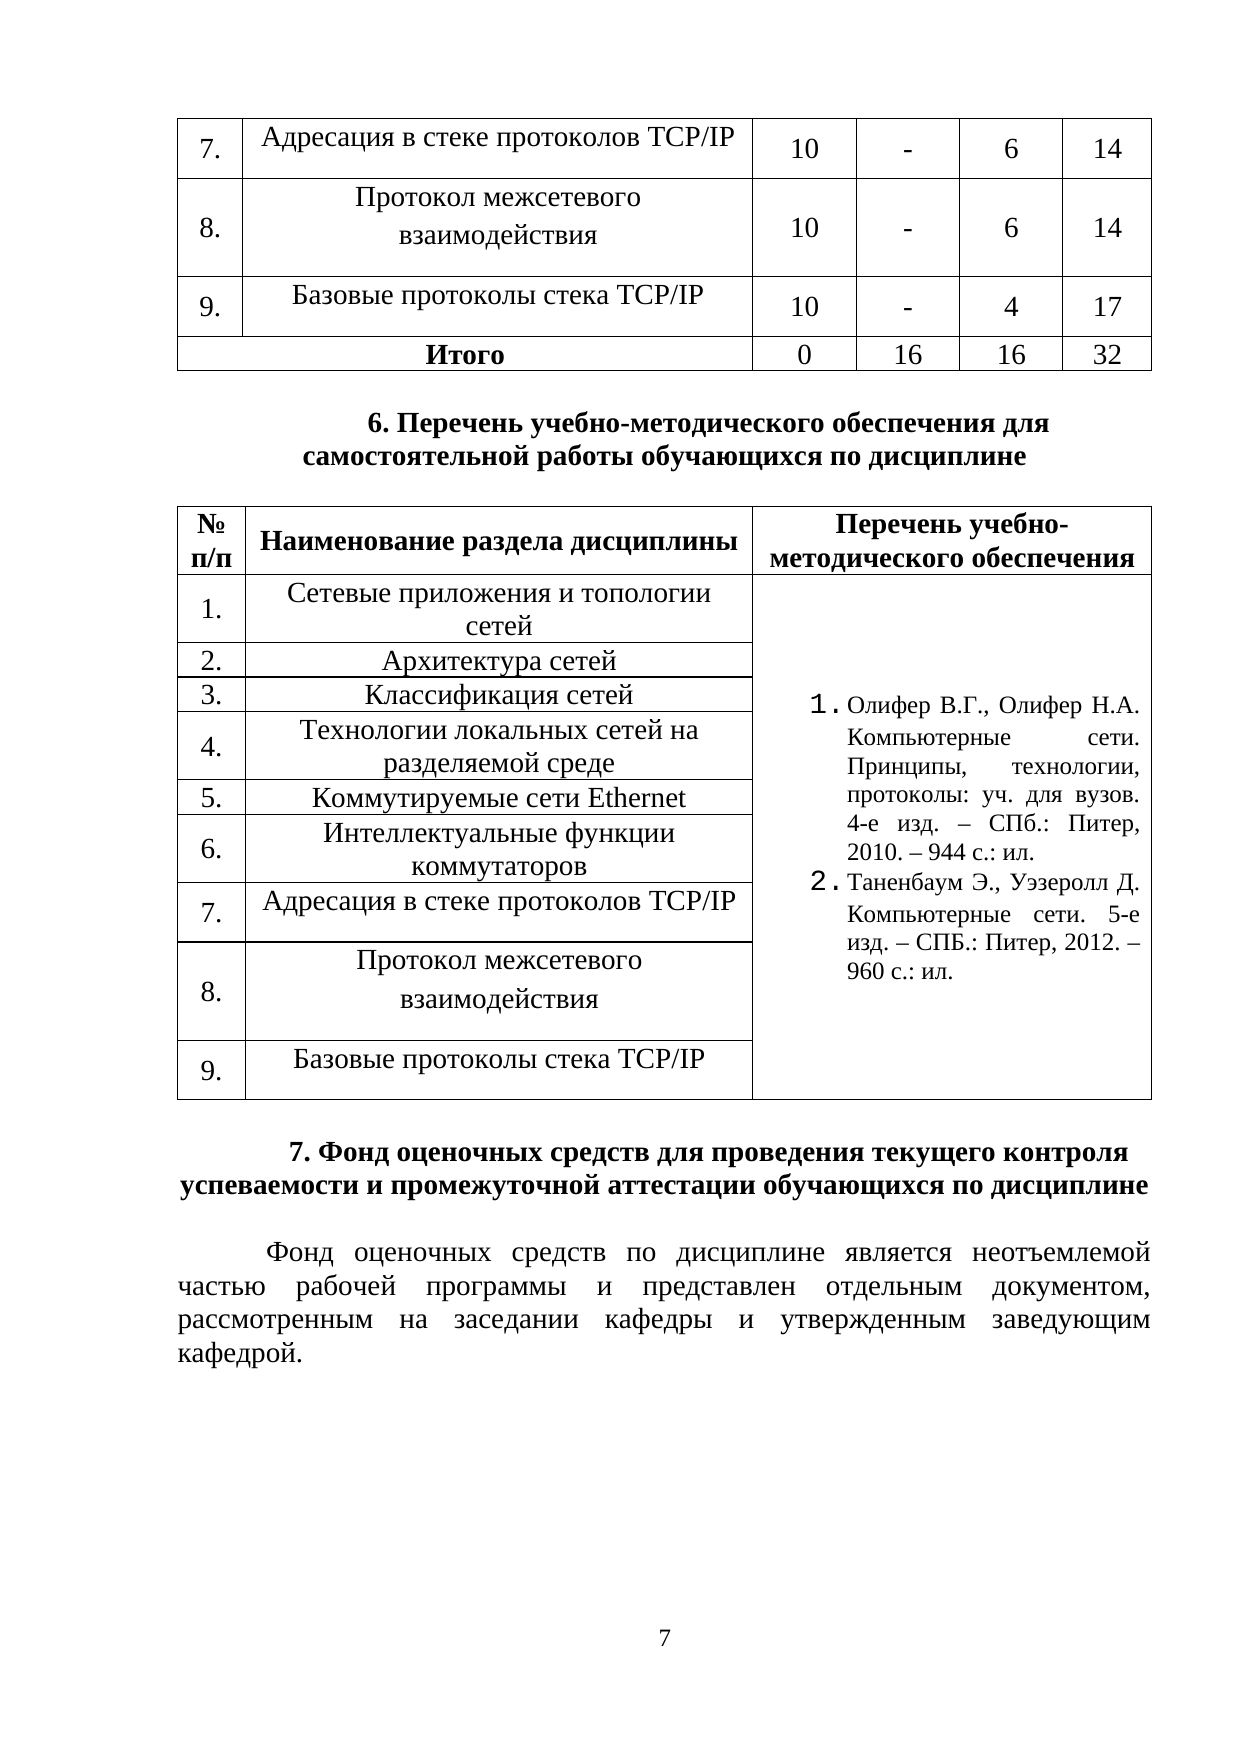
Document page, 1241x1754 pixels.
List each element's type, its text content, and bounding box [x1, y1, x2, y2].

table_cell 3. [178, 678, 245, 711]
table_header № п/п [178, 507, 245, 574]
table_header Перечень учебно-методического обеспечения [753, 507, 1151, 574]
table_cell Адресация в стеке протоколов TCP/IP [246, 883, 752, 941]
table_cell 6 [960, 119, 1062, 178]
table_cell 8. [178, 943, 245, 1040]
table_cell - [857, 277, 959, 336]
table_cell Сетевые приложения и топологии сетей [246, 575, 752, 642]
table_cell Базовые протоколы стека TCP/IP [246, 1041, 752, 1099]
table_cell 66 [753, 337, 856, 370]
table_cell 7. [178, 119, 242, 178]
table_cell - [857, 179, 959, 276]
table_cell 9. [178, 277, 242, 336]
table_cell 129 [1063, 337, 1151, 370]
table_cell Технологии локальных сетей на разделяемой среде [246, 712, 752, 779]
table_cell Олифер В.Г., Олифер Н.А. Компьютерные сети. Принципы, технологии, протоколы: уч. для вузов. 4-е изд. – СПб.: Питер, 2010. – 944 c.: ил. Таненбаум Э., Уэзеролл Д. Компьютерные сети. 5-е изд. – СПБ.: Питер, 2012. – 960 с.: ил. [753, 575, 1151, 1099]
table_cell 2. [178, 643, 245, 676]
table_cell Протокол межсетевого взаимодействия [246, 943, 752, 1040]
text 6. Перечень учебно-методического обеспечения для самостоятельной работы обучающихся по дисциплине [177, 405, 1152, 472]
table_cell Базовые протоколы стека TCP/IP [243, 277, 752, 336]
table_cell 1. [178, 575, 245, 642]
table_header Наименование раздела дисциплины [246, 507, 752, 574]
table_cell 16 [857, 337, 959, 370]
table_cell 6. [178, 815, 245, 882]
table_cell 10 [753, 277, 856, 336]
table_cell 4. [178, 712, 245, 779]
table_cell Архитектура сетей [246, 643, 752, 676]
text Фонд оценочных средств по дисциплине является неотъемлемой частью рабочей программы и представлен отдельным документом, рассмотренным на заседании кафедры и утвержденным заведующим кафедрой. [177, 1234, 1152, 1369]
table_cell 6 [960, 179, 1062, 276]
table_cell 4 [960, 277, 1062, 336]
table_cell 5. [178, 780, 245, 814]
table_cell - [857, 119, 959, 178]
table_cell 10 [753, 179, 856, 276]
table_cell 10 [753, 119, 856, 178]
table_cell 7. [178, 883, 245, 941]
table_cell Интеллектуальные функции коммутаторов [246, 815, 752, 882]
table_cell Классификация сетей [246, 678, 752, 711]
table_cell 8. [178, 179, 242, 276]
table_cell 17 [1063, 277, 1151, 336]
table_cell Протокол межсетевого взаимодействия [243, 179, 752, 276]
table_cell 9. [178, 1041, 245, 1099]
table_cell 32 [960, 337, 1062, 370]
table_cell Итого [178, 337, 752, 370]
table_cell Коммутируемые сети Ethernet [246, 780, 752, 814]
table_cell 14 [1063, 179, 1151, 276]
text 7. Фонд оценочных средств для проведения текущего контроля успеваемости и промежуточной аттестации обучающихся по дисциплине [177, 1134, 1152, 1201]
table_cell 14 [1063, 119, 1151, 178]
table_cell Адресация в стеке протоколов TCP/IP [243, 119, 752, 178]
